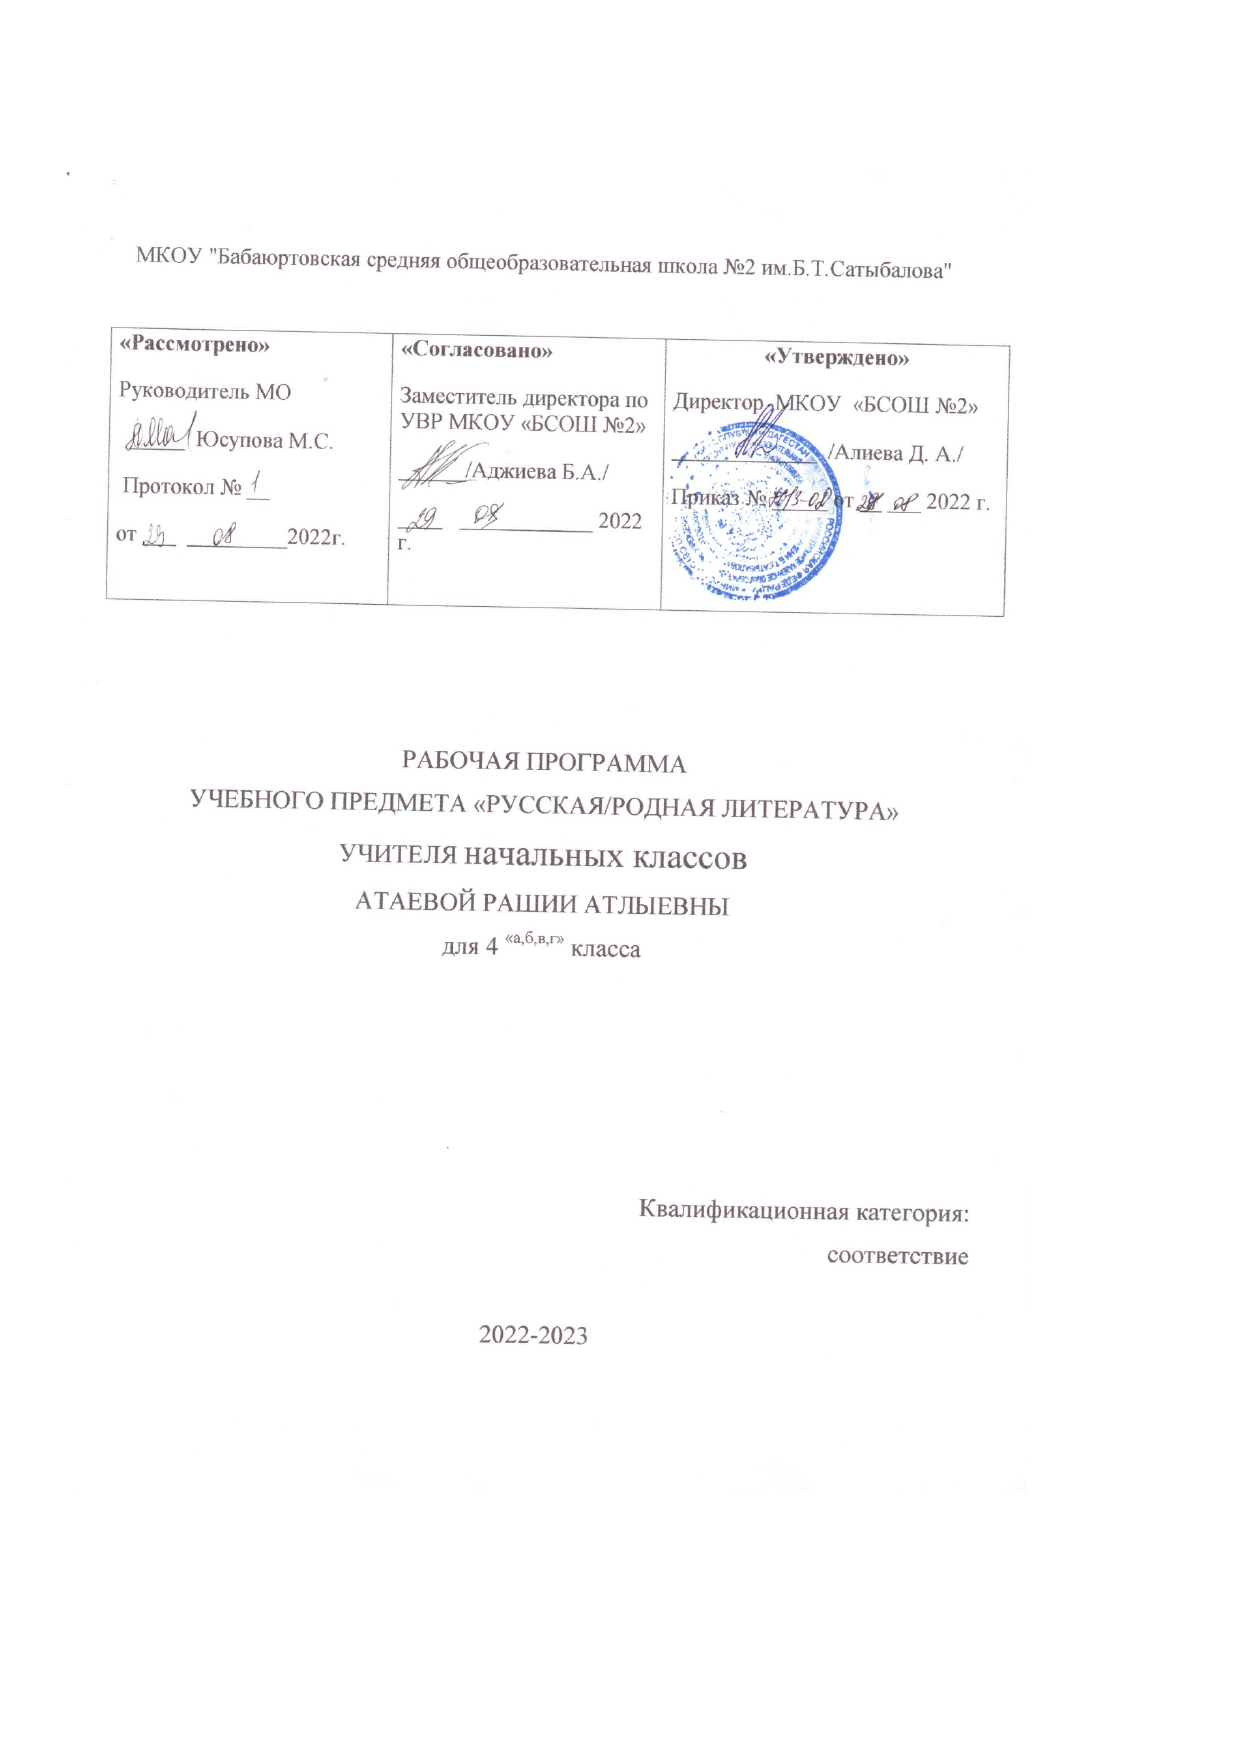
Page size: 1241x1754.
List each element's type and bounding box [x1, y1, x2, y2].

picture [59, 172, 1034, 1512]
